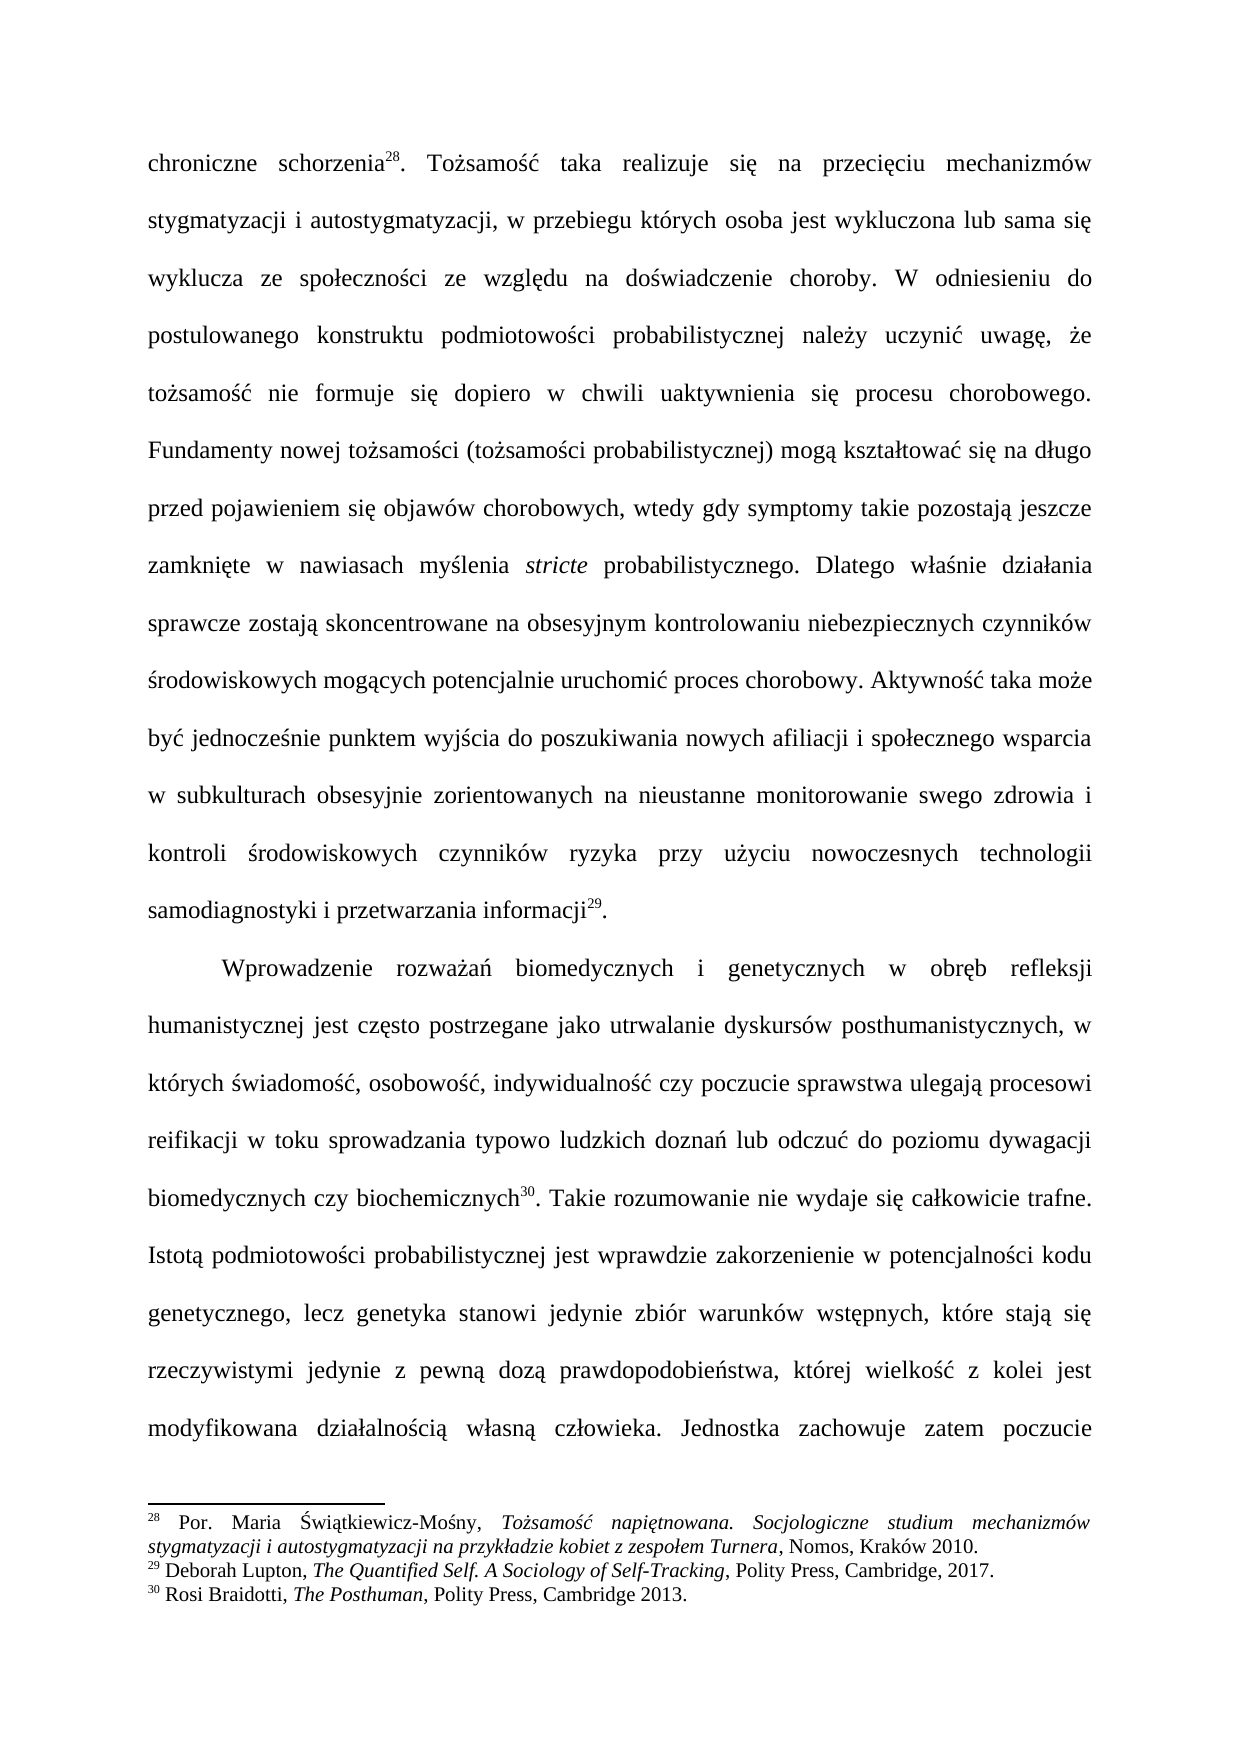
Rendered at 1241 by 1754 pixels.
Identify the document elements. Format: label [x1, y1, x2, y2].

text [148, 148, 1093, 924]
text [148, 953, 1093, 1441]
